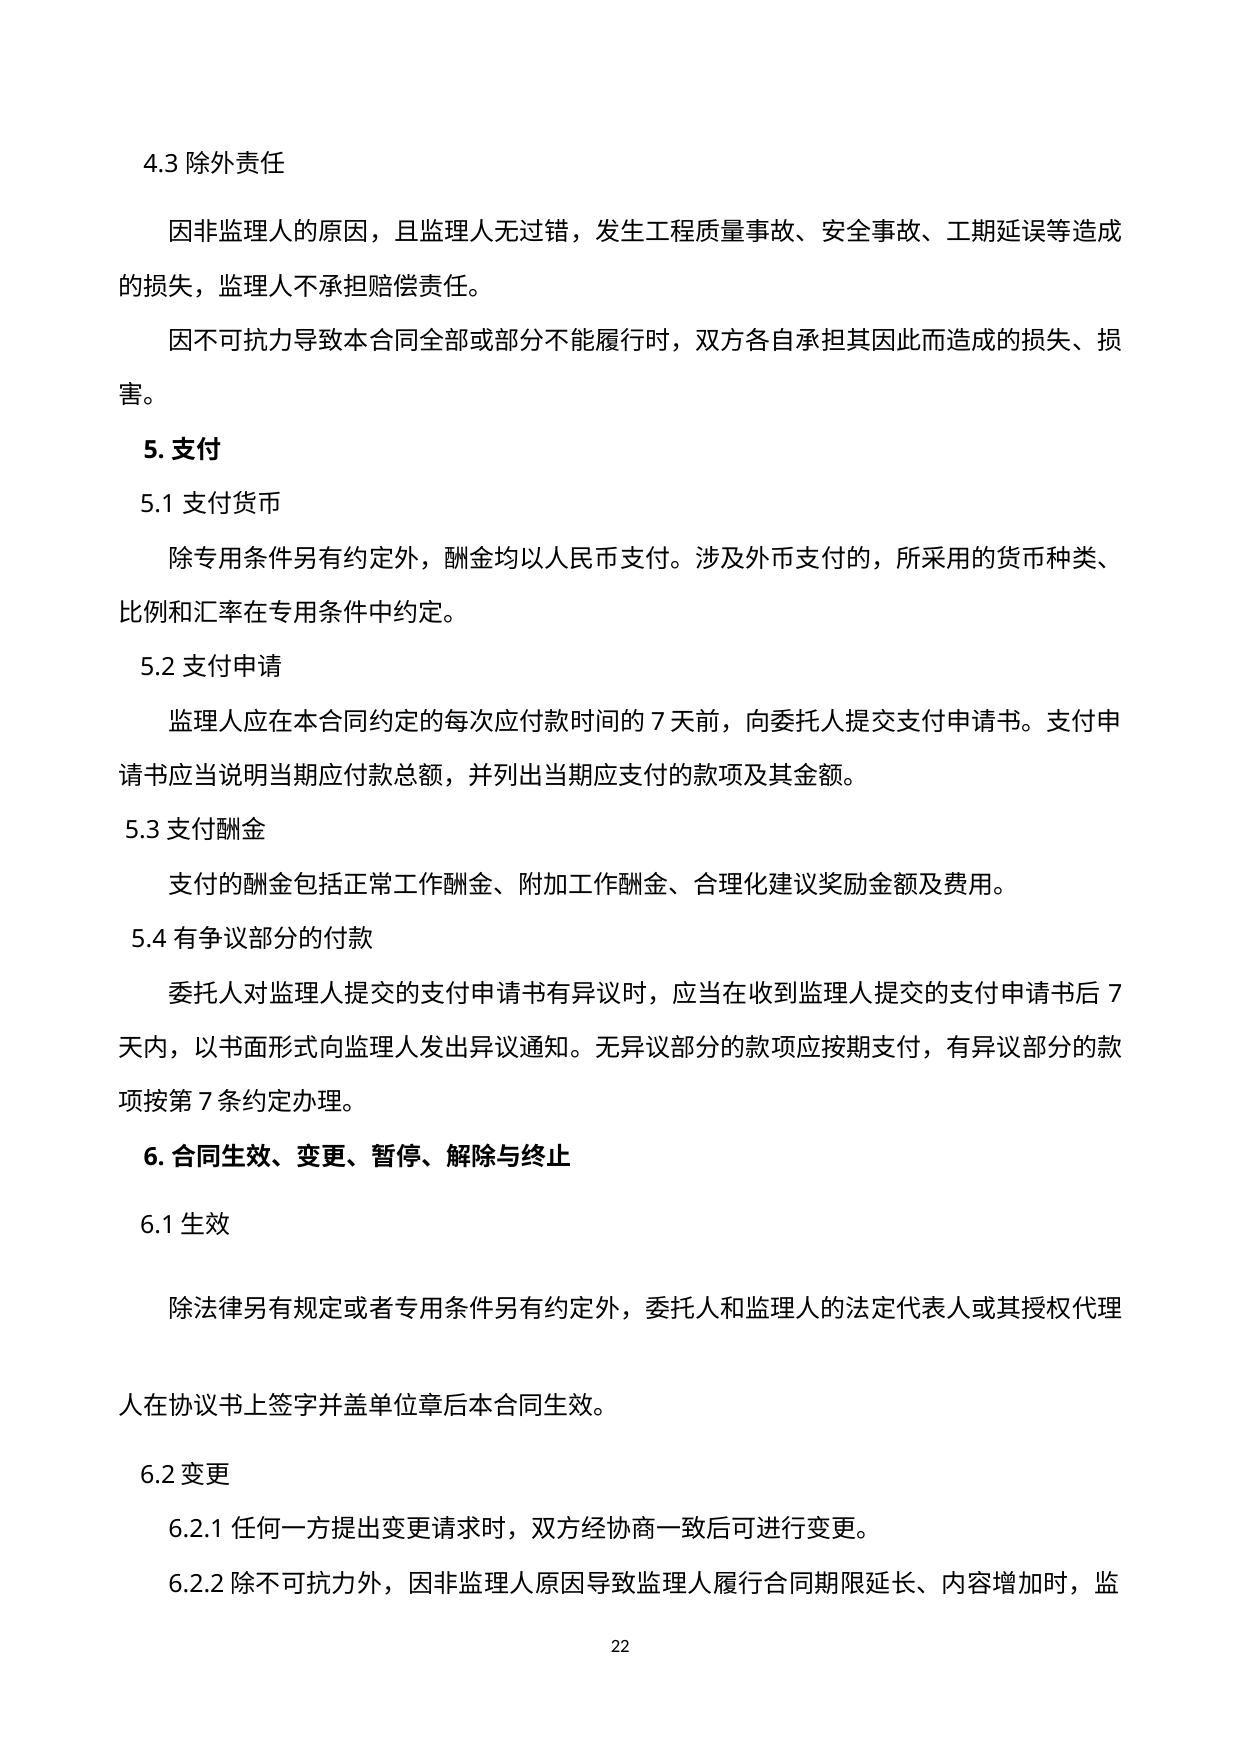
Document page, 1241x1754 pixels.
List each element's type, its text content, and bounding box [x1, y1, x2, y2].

text 6.2.1 任何一方提出变更请求时，双方经协商一致后可进行变更。 [118, 1509, 1122, 1545]
text 6. 合同生效、变更、暂停、解除与终止 [118, 1136, 1122, 1172]
text 5.3 支付酬金 [118, 810, 1122, 846]
text 因非监理人的原因，且监理人无过错，发生工程质量事故、安全事故、工期延误等造成的损失，监理人不承担赔偿责任。 [118, 212, 1122, 302]
text 6.2变更 [140, 1454, 1122, 1491]
text 支付的酬金包括正常工作酬金、附加工作酬金、合理化建议奖励金额及费用。 [118, 864, 1122, 901]
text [118, 1563, 1122, 1599]
text 5.1 支付货币 [140, 484, 1122, 520]
text 5.4 有争议部分的付款 [118, 919, 1122, 955]
text 因不可抗力导致本合同全部或部分不能履行时，双方各自承担其因此而造成的损失、损害。 [118, 321, 1122, 411]
text 委托人对监理人提交的支付申请书有异议时，应当在收到监理人提交的支付申请书后7天内，以书面形式向监理人发出异议通知。无异议部分的款项应按期支付，有异议部分的款项按第7条约定办理。 [118, 973, 1122, 1118]
text 6.1生效 [140, 1191, 1122, 1256]
text 除专用条件另有约定外，酬金均以人民币支付。涉及外币支付的，所采用的货币种类、比例和汇率在专用条件中约定。 [118, 538, 1122, 629]
text 5. 支付 [118, 429, 1122, 466]
text 4.3 除外责任 [118, 129, 1122, 194]
text 监理人应在本合同约定的每次应付款时间的7天前，向委托人提交支付申请书。支付申请书应当说明当期应付款总额，并列出当期应支付的款项及其金额。 [118, 701, 1122, 792]
text 5.2 支付申请 [140, 647, 1122, 683]
text 除法律另有规定或者专用条件另有约定外，委托人和监理人的法定代表人或其授权代理人在协议书上签字并盖单位章后本合同生效。 [118, 1274, 1122, 1436]
